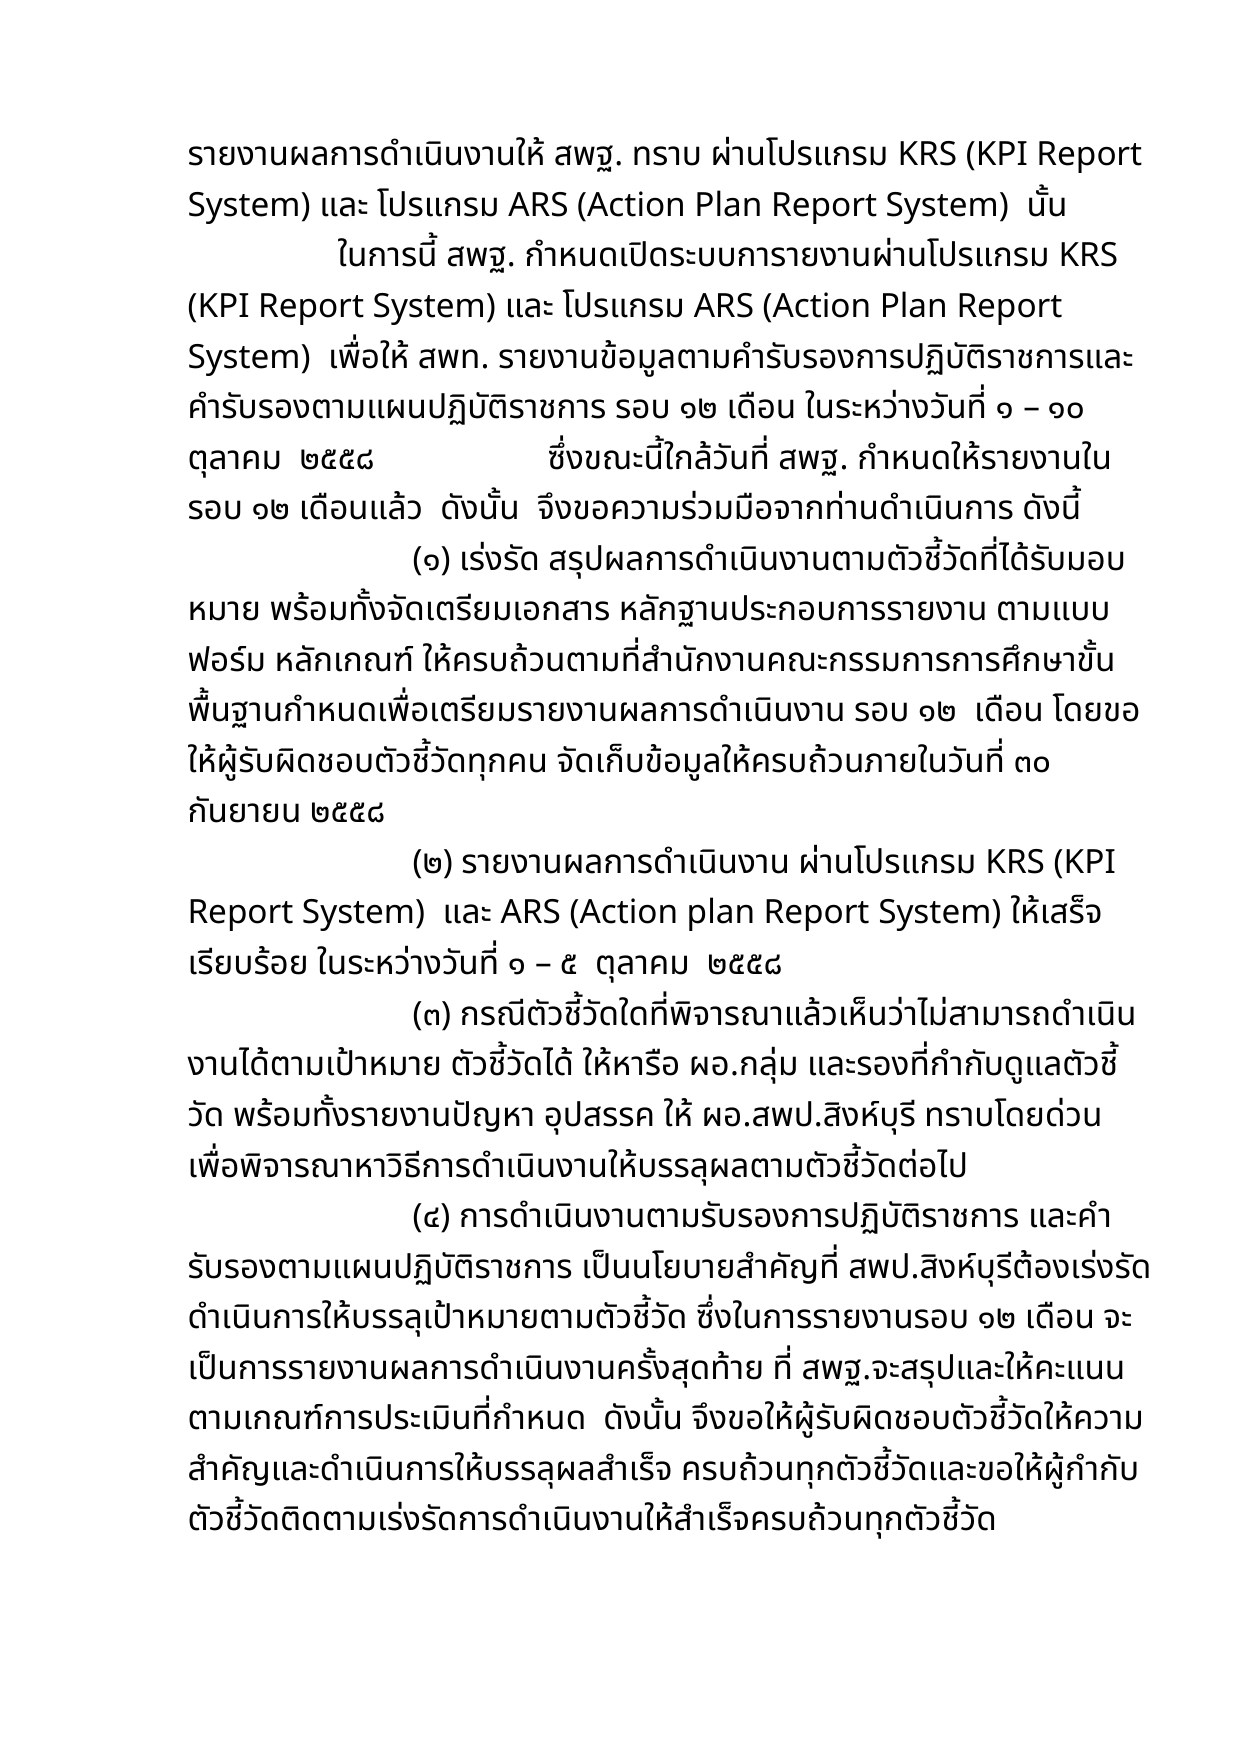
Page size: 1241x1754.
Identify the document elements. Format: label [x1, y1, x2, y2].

title [187, 130, 1152, 1546]
